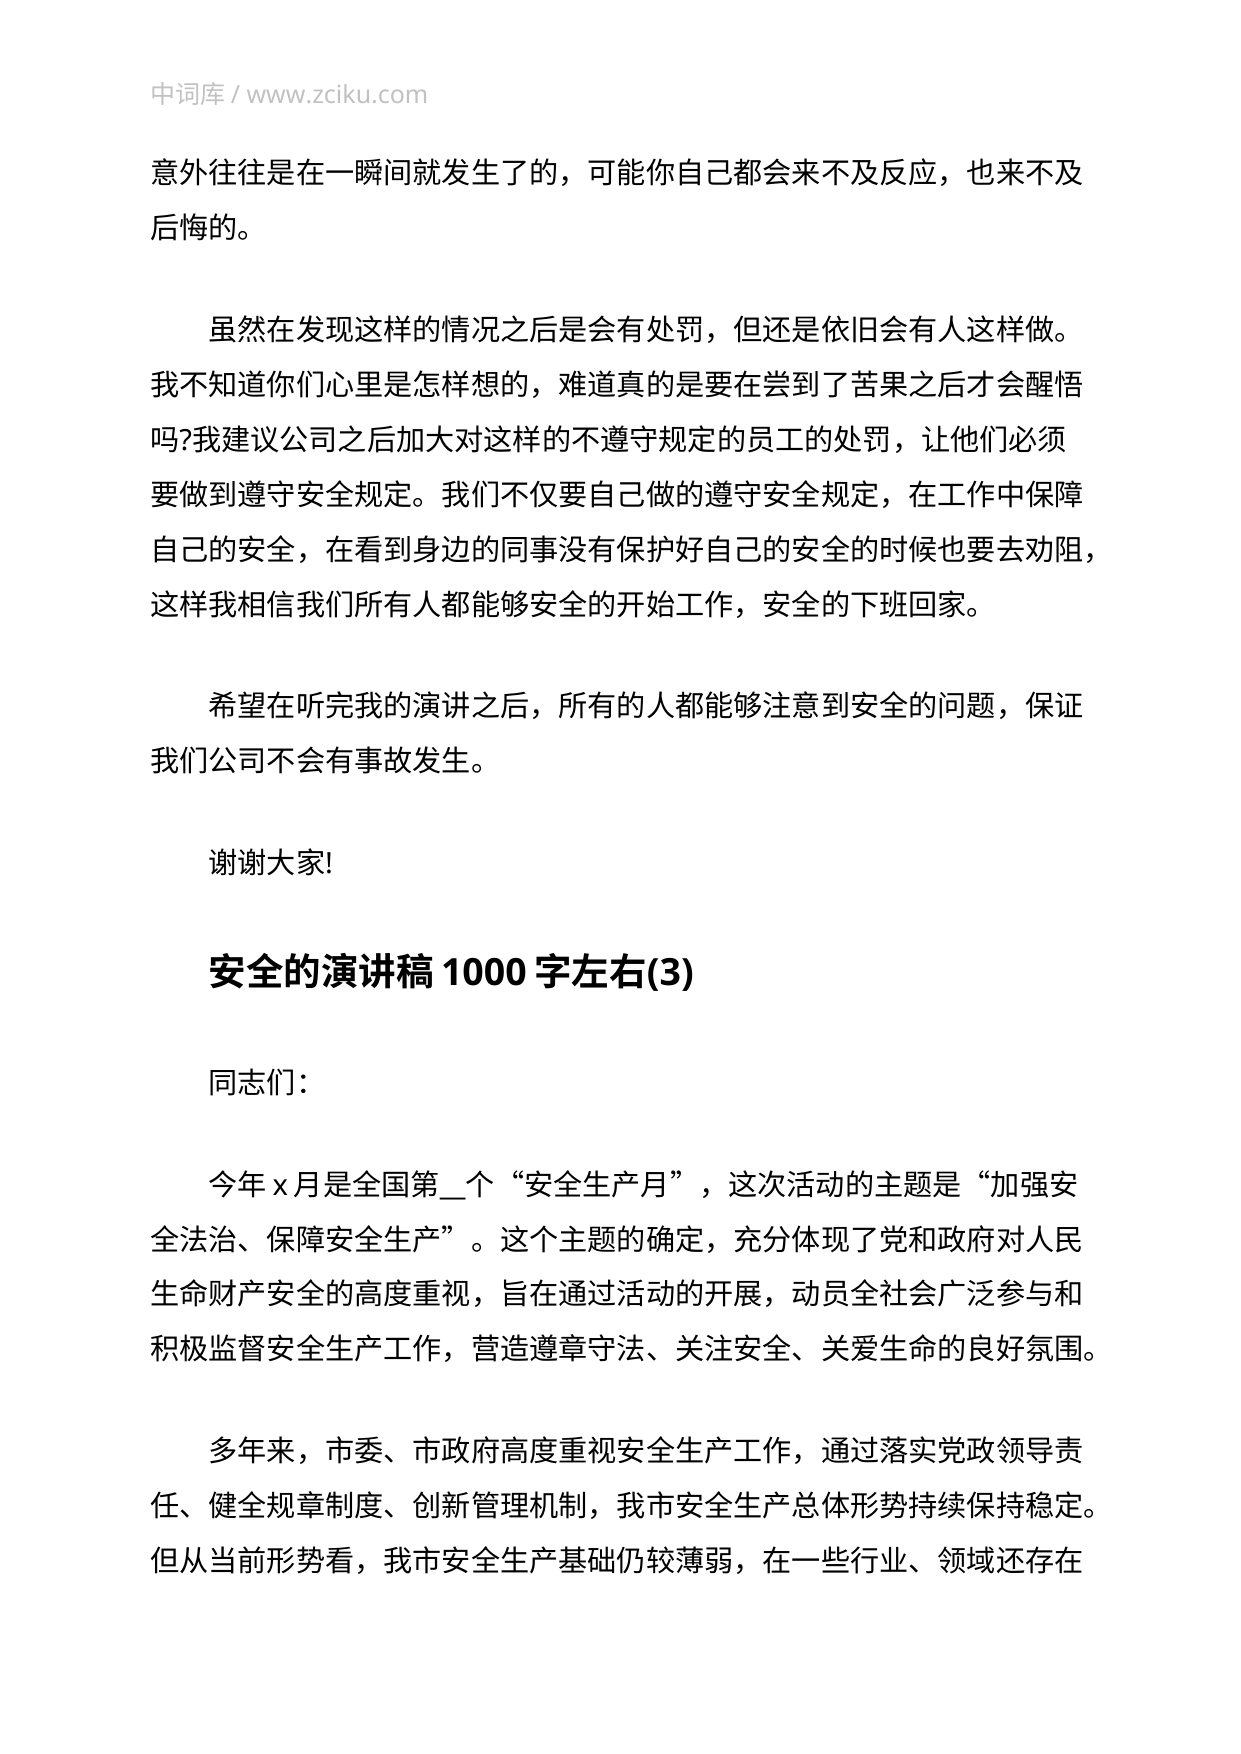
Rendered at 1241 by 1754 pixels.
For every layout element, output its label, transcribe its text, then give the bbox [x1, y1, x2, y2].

text 希望在听完我的演讲之后，所有的人都能够注意到安全的问题，保证我们公司不会有事故发生。 [150, 683, 1090, 780]
text 同志们： [150, 1059, 1090, 1102]
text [150, 150, 1090, 247]
text 今年x月是全国第__个“安全生产月”，这次活动的主题是“加强安全法治、保障安全生产”。这个主题的确定，充分体现了党和政府对人民生命财产安全的高度重视，旨在通过活动的开展，动员全社会广泛参与和积极监督安全生产工作，营造遵章守法、关注安全、关爱生命的良好氛围。 [150, 1161, 1090, 1368]
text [150, 1428, 1090, 1580]
text 谢谢大家! [150, 840, 1090, 882]
text 虽然在发现这样的情况之后是会有处罚，但还是依旧会有人这样做。我不知道你们心里是怎样想的，难道真的是要在尝到了苦果之后才会醒悟吗?我建议公司之后加大对这样的不遵守规定的员工的处罚，让他们必须要做到遵守安全规定。我们不仅要自己做的遵守安全规定，在工作中保障自己的安全，在看到身边的同事没有保护好自己的安全的时候也要去劝阻，这样我相信我们所有人都能够安全的开始工作，安全的下班回家。 [150, 307, 1090, 623]
text 安全的演讲稿1000字左右(3) [150, 942, 1090, 996]
